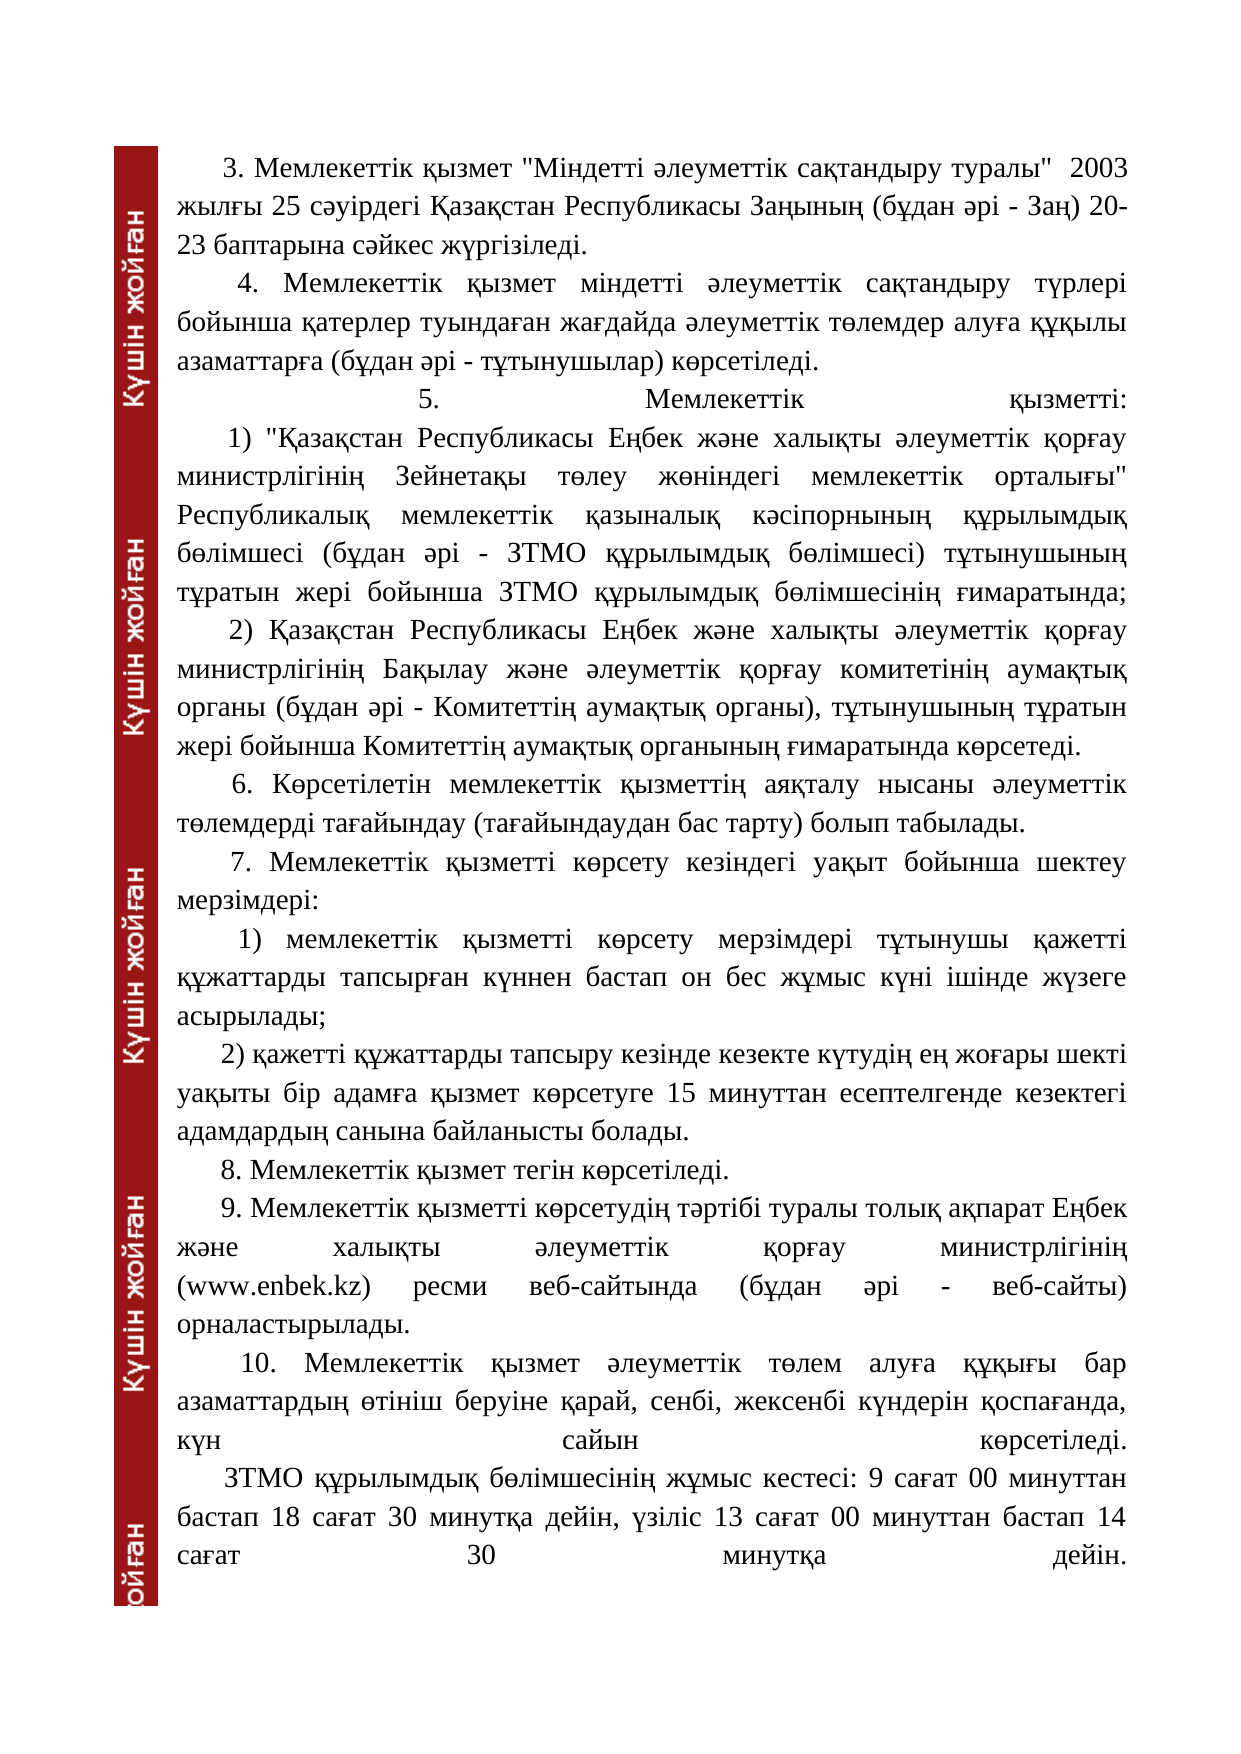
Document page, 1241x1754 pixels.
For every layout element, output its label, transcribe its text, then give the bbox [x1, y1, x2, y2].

picture [114, 1340, 158, 1345]
picture [114, 261, 158, 266]
picture [114, 146, 158, 150]
picture [114, 1571, 158, 1606]
text 6. Көрсетілетін мемлекеттік қызметтің аяқталу нысаны әлеуметтік төлемдерді тағайындау (тағайындаудан бас тарту) болып табылады. [112, 767, 1128, 839]
text 5. Мемлекеттік қызметті: 1) "Қазақстан Республикасы Еңбек және халықты әлеуметтік қорғау министрлігінің Зейнетақы төлеу жөніндегі мемлекеттік орталығы" Республикалық мемлекеттік қазыналық кәсіпорнының құрылымдық бөлімшесі (бұдан әрі - ЗТМО құрылымдық бөлімшесі) тұтынушының тұратын жері бойынша ЗТМО құрылымдық бөлімшесінің ғимаратында; 2) Қазақстан Республикасы Еңбек және халықты әлеуметтік қорғау министрлігінің Бақылау және әлеуметтік қорғау комитетінің аумақтық органы (бұдан әрі - Комитеттің аумақтық органы), тұтынушының тұратын жері бойынша Комитеттің аумақтық органының ғимаратында көрсетеді. [112, 381, 1128, 762]
picture [114, 1147, 158, 1152]
picture [114, 376, 158, 381]
text 8. Мемлекеттік қызмет тегін көрсетіледі. [112, 1152, 1128, 1186]
text 4. Мемлекеттік қызмет міндетті әлеуметтік сақтандыру түрлері бойынша қатерлер туындаған жағдайда әлеуметтік төлемдер алуға құқылы азаматтарға (бұдан әрі - тұтынушылар) көрсетіледі. [112, 266, 1128, 376]
text 7. Мемлекеттік қызметті көрсету кезіндегі уақыт бойынша шектеу мерзімдері: 1) мемлекеттік қызметті көрсету мерзімдері тұтынушы қажетті құжаттарды тапсырған күннен бастап он бес жұмыс күні ішінде жүзеге асырылады; 2) қажетті құжаттарды тапсыру кезінде кезекте күтудің ең жоғары шекті уақыты бір адамға қызмет көрсетуге 15 минуттан есептелгенде кезектегі адамдардың санына байланысты болады. [112, 844, 1128, 1147]
picture [114, 1186, 158, 1191]
text 9. Мемлекеттік қызметті көрсетудің тәртібі туралы толық ақпарат Еңбек және халықты әлеуметтік қорғау министрлігінің (www.enbek.kz) ресми веб-сайтында (бұдан әрі - веб-сайты) орналастырылады. [112, 1191, 1128, 1340]
picture [114, 839, 158, 844]
picture [114, 762, 158, 767]
